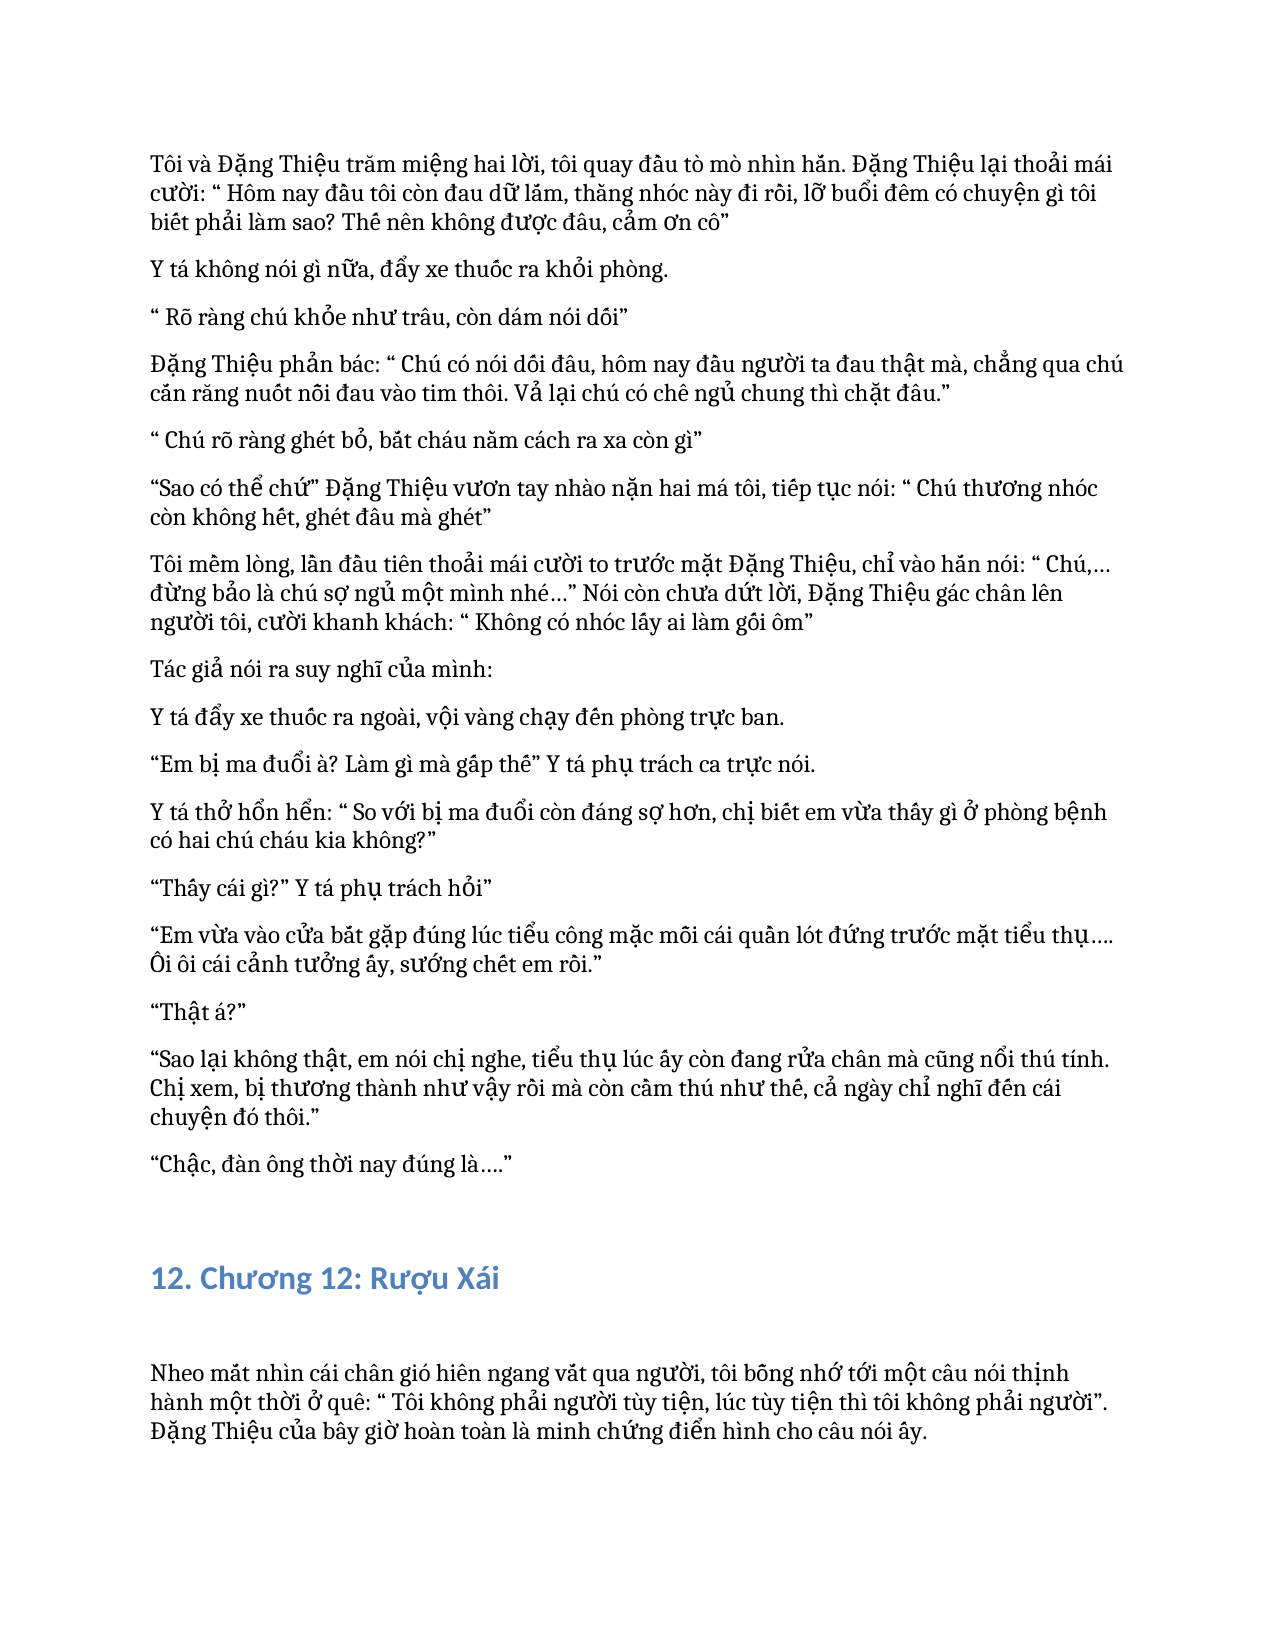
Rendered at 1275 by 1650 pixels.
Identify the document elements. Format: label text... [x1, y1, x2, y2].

text Tác giả nói ra suy nghĩ của mình: [150, 655, 1125, 684]
text “Thật á?” [150, 997, 1125, 1026]
text Y tá đẩy xe thuốc ra ngoài, vội vàng chạy đến phòng trực ban. [150, 702, 1125, 731]
text “Sao lại không thật, em nói chị nghe, tiểu thụ lúc ấy còn đang rửa chân mà cũng nổi thú tính. Chị xem, bị thương thành như vậy rồi mà còn cầm thú như thế, cả ngày chỉ nghĩ đến cái chuyện đó thôi.” [150, 1045, 1125, 1131]
text Nheo mắt nhìn cái chân gió hiên ngang vắt qua người, tôi bỗng nhớ tới một câu nói thịnh hành một thời ở quê: “ Tôi không phải người tùy tiện, lúc tùy tiện thì tôi không phải người”. Đặng Thiệu của bây giờ hoàn toàn là minh chứng điển hình cho câu nói ấy. [150, 1302, 1125, 1445]
text “Em vừa vào cửa bắt gặp đúng lúc tiểu công mặc mỗi cái quần lót đứng trước mặt tiểu thụ…. Ôi ôi cái cảnh tưởng ấy, sướng chết em rồi.” [150, 921, 1125, 979]
text “Chậc, đàn ông thời nay đúng là….” [150, 1150, 1125, 1236]
text “Sao có thể chứ” Đặng Thiệu vươn tay nhào nặn hai má tôi, tiếp tục nói: “ Chú thương nhóc còn không hết, ghét đâu mà ghét” [150, 474, 1125, 531]
text “Thấy cái gì?” Y tá phụ trách hỏi” [150, 874, 1125, 902]
text “Em bị ma đuổi à? Làm gì mà gấp thế” Y tá phụ trách ca trực nói. [150, 750, 1125, 779]
text Đặng Thiệu phản bác: “ Chú có nói dối đâu, hôm nay đầu người ta đau thật mà, chẳng qua chú cắn răng nuốt nỗi đau vào tim thôi. Vả lại chú có chê ngủ chung thì chặt đâu.” [150, 350, 1125, 407]
text Tôi mềm lòng, lần đầu tiên thoải mái cười to trước mặt Đặng Thiệu, chỉ vào hắn nói: “ Chú,… đừng bảo là chú sợ ngủ một mình nhé…” Nói còn chưa dứt lời, Đặng Thiệu gác chân lên người tôi, cười khanh khách: “ Không có nhóc lấy ai làm gối ôm” [150, 550, 1125, 636]
text Y tá thở hổn hển: “ So với bị ma đuổi còn đáng sợ hơn, chị biết em vừa thấy gì ở phòng bệnh có hai chú cháu kia không?” [150, 797, 1125, 855]
text Tôi và Đặng Thiệu trăm miệng hai lời, tôi quay đầu tò mò nhìn hắn. Đặng Thiệu lại thoải mái cười: “ Hôm nay đầu tôi còn đau dữ lắm, thằng nhóc này đi rồi, lỡ buổi đêm có chuyện gì tôi biết phải làm sao? Thế nên không được đâu, cảm ơn cô” [150, 150, 1125, 236]
text “ Rõ ràng chú khỏe như trâu, còn dám nói dối” [150, 302, 1125, 331]
subtitle 12. Chương 12: Rượu Xái [150, 1257, 1125, 1298]
text “ Chú rõ ràng ghét bỏ, bắt cháu nằm cách ra xa còn gì” [150, 426, 1125, 455]
text Y tá không nói gì nữa, đẩy xe thuốc ra khỏi phòng. [150, 255, 1125, 284]
